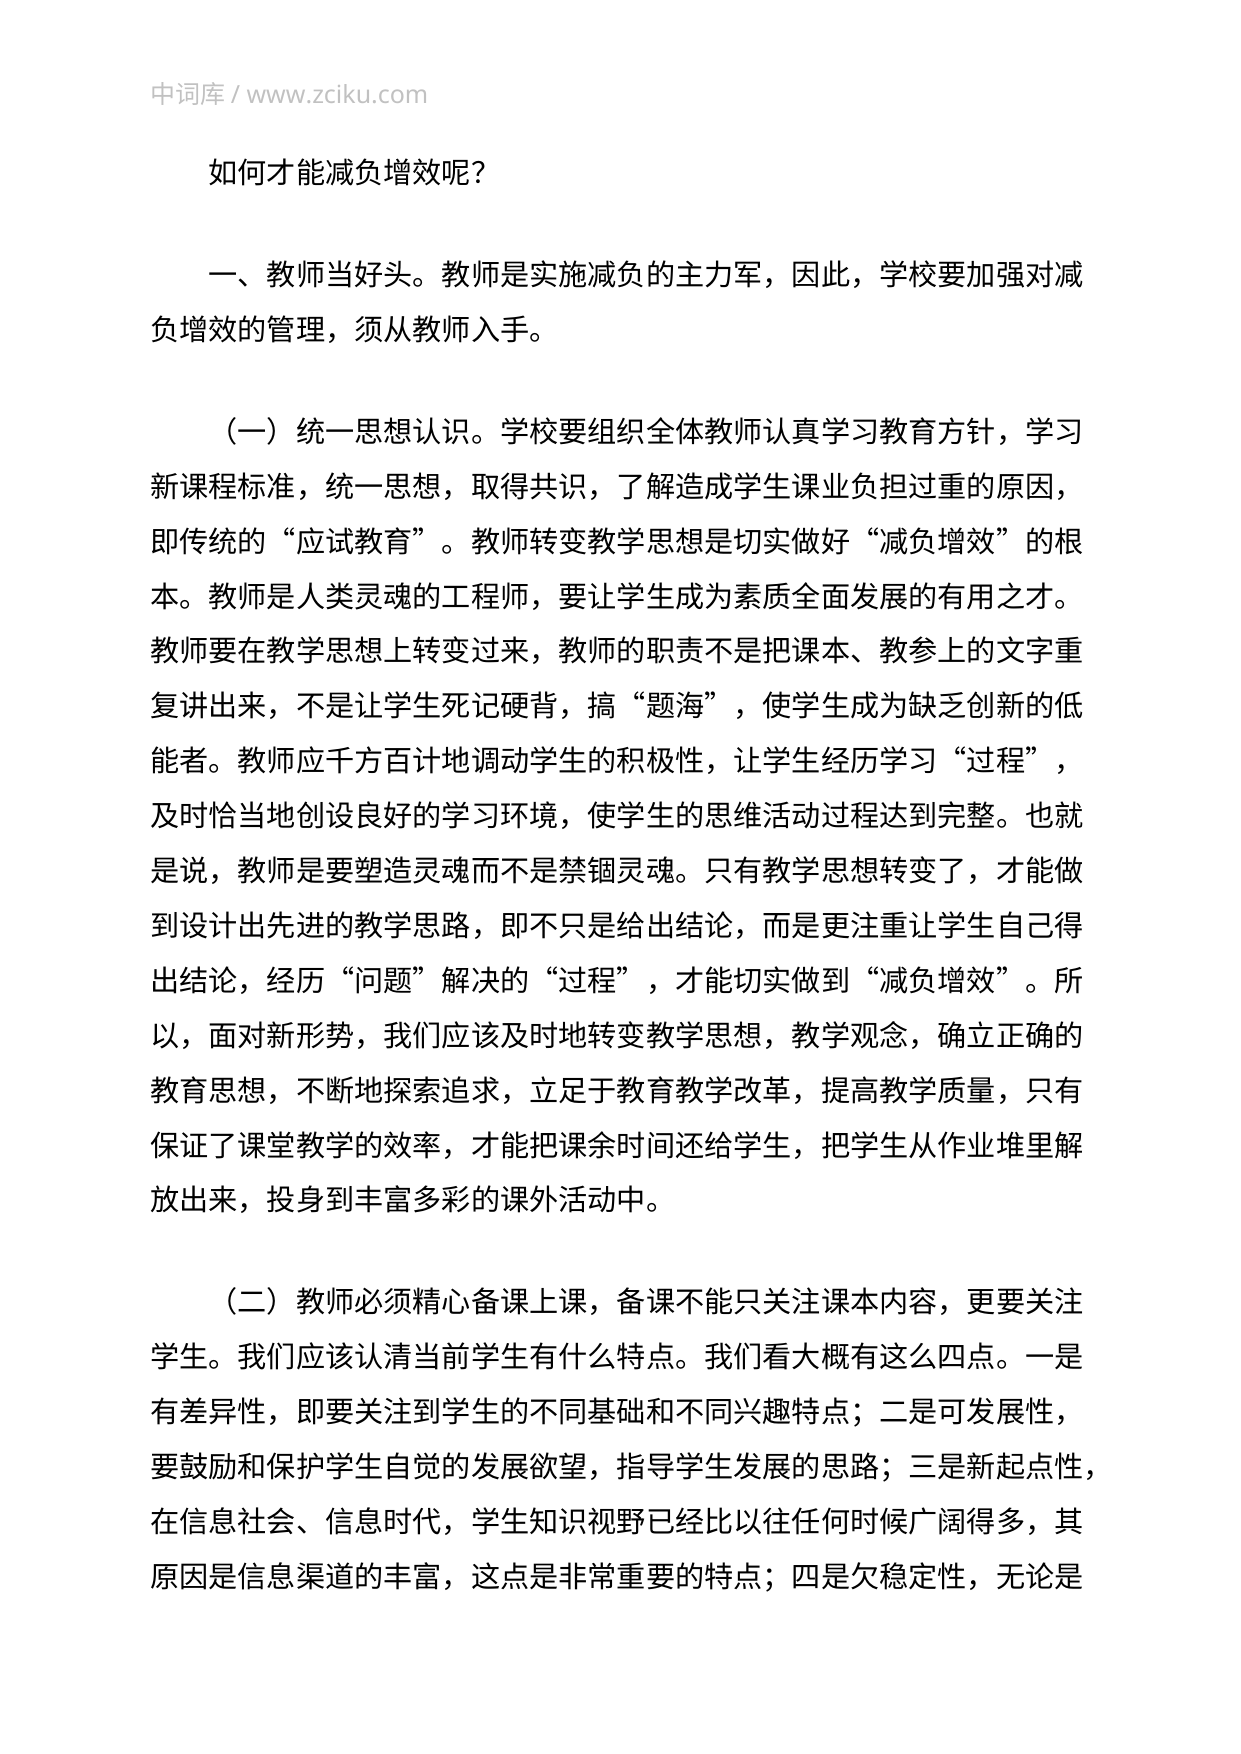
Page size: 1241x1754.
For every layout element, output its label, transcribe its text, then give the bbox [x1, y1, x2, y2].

text （一）统一思想认识。学校要组织全体教师认真学习教育方针，学习新课程标准，统一思想，取得共识，了解造成学生课业负担过重的原因，即传统的“应试教育”。教师转变教学思想是切实做好“减负增效”的根本。教师是人类灵魂的工程师，要让学生成为素质全面发展的有用之才。教师要在教学思想上转变过来，教师的职责不是把课本、教参上的文字重复讲出来，不是让学生死记硬背，搞“题海”，使学生成为缺乏创新的低能者。教师应千方百计地调动学生的积极性，让学生经历学习“过程”，及时恰当地创设良好的学习环境，使学生的思维活动过程达到完整。也就是说，教师是要塑造灵魂而不是禁锢灵魂。只有教学思想转变了，才能做到设计出先进的教学思路，即不只是给出结论，而是更注重让学生自己得出结论，经历“问题”解决的“过程”，才能切实做到“减负增效”。所以，面对新形势，我们应该及时地转变教学思想，教学观念，确立正确的教育思想，不断地探索追求，立足于教育教学改革，提高教学质量，只有保证了课堂教学的效率，才能把课余时间还给学生，把学生从作业堆里解放出来，投身到丰富多彩的课外活动中。 [150, 408, 1090, 1219]
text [150, 1279, 1090, 1596]
text 如何才能减负增效呢？ [150, 150, 1090, 192]
text 一、教师当好头。教师是实施减负的主力军，因此，学校要加强对减负增效的管理，须从教师入手。 [150, 252, 1090, 349]
